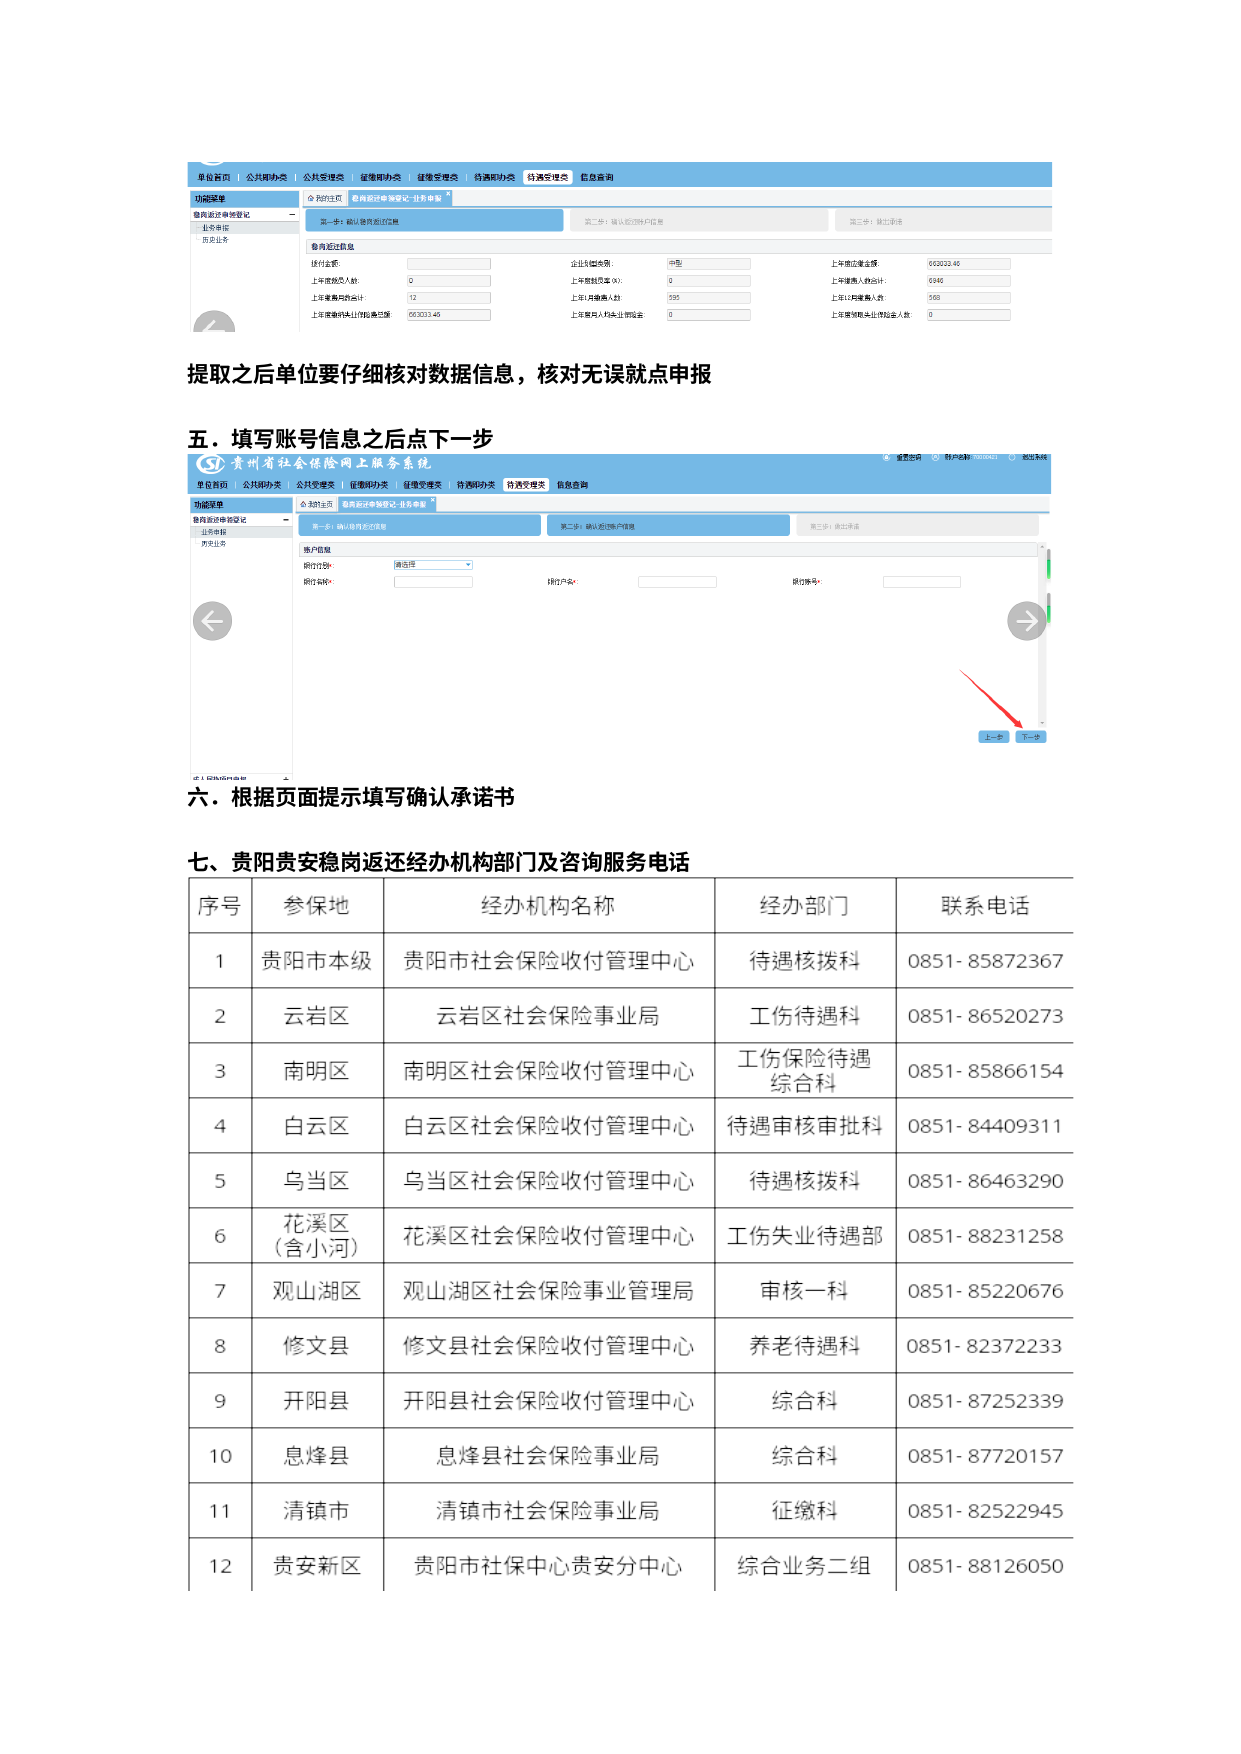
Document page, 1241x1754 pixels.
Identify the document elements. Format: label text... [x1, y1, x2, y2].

picture [187, 454, 1052, 780]
picture [187, 162, 1053, 332]
text 提取之后单位要仔细核对数据信息，核对无误就点申报 [187, 332, 1053, 389]
text 七、贵阳贵安稳岗返还经办机构部门及咨询服务电话 [187, 844, 1053, 877]
list 根据页面提示填写确认承诺书 [187, 779, 1053, 812]
list 填写账号信息之后点下一步 [187, 422, 1053, 454]
